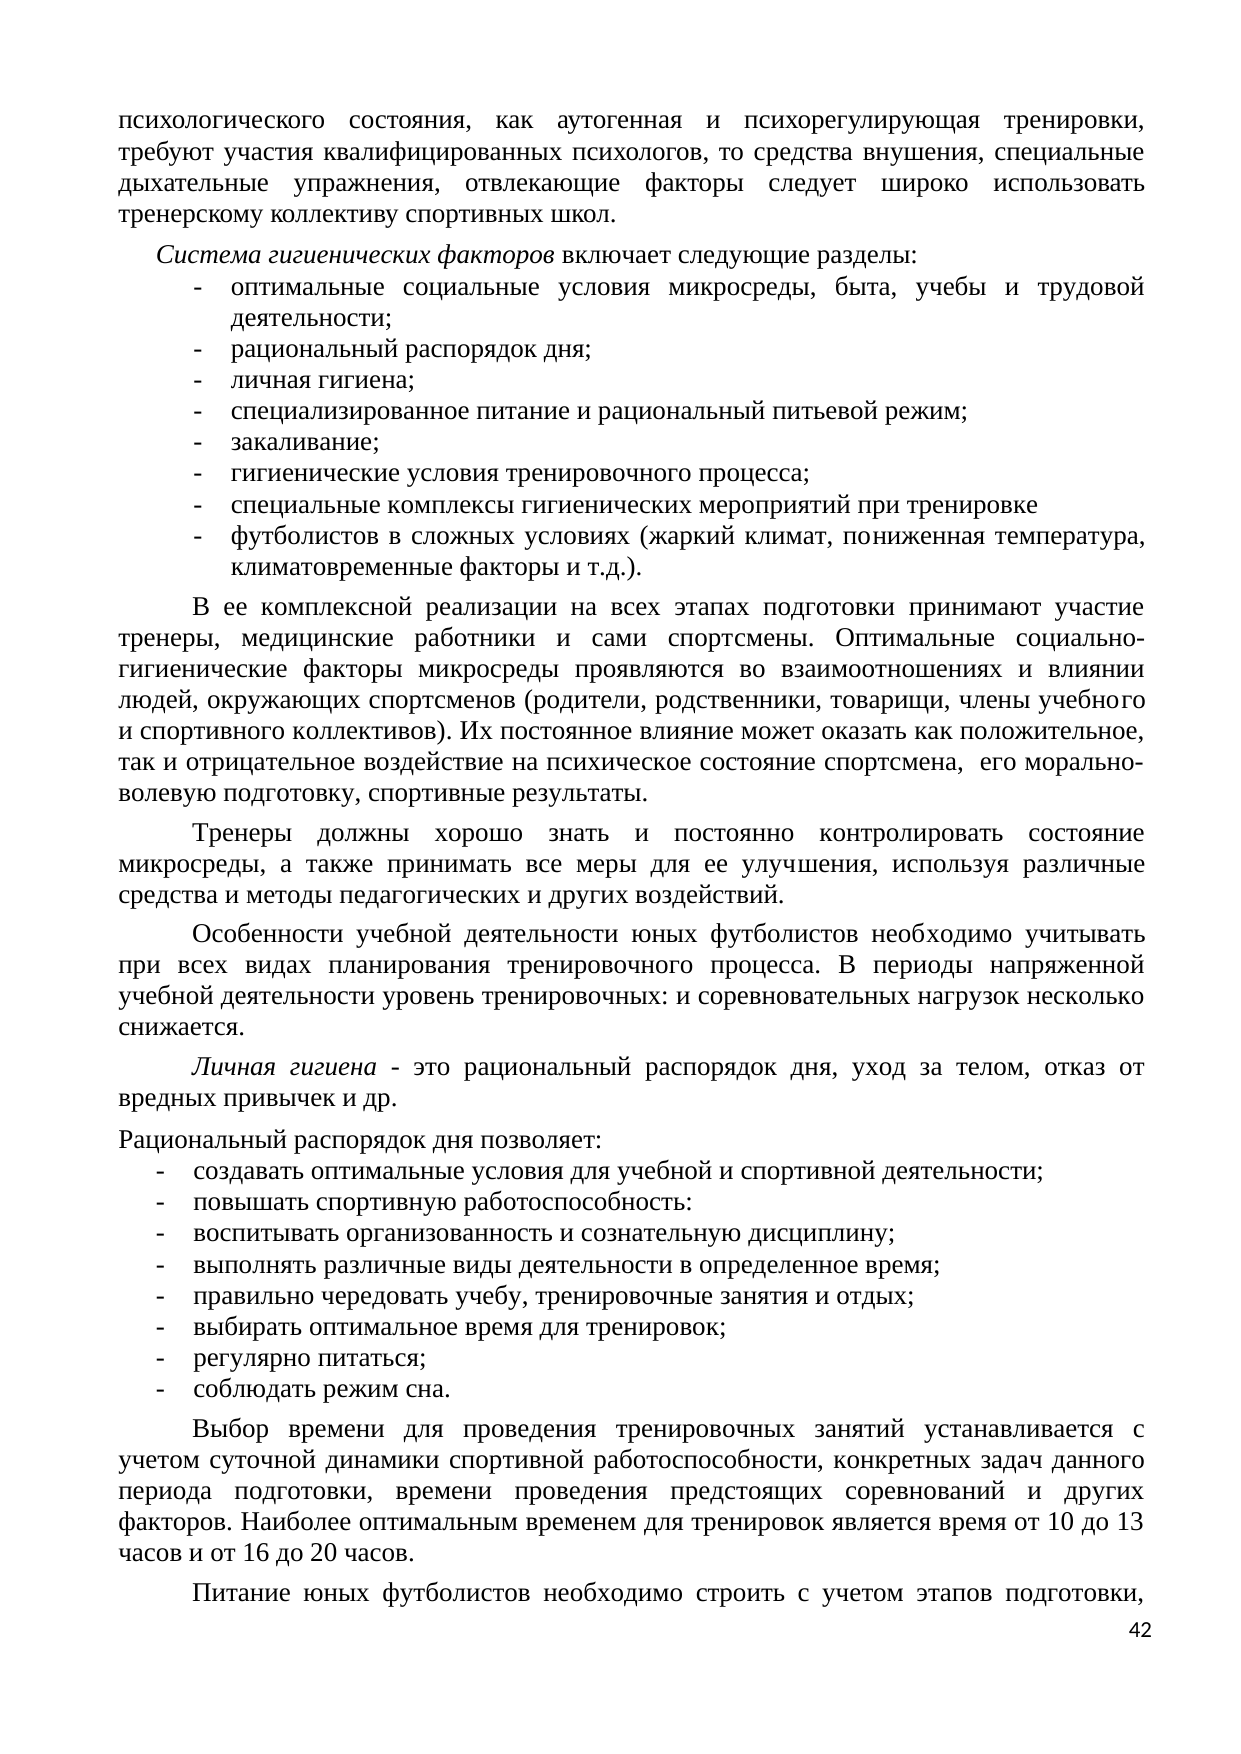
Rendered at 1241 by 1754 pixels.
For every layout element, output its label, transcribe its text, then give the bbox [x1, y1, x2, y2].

list гигиенические условия тренировочного процесса; [193, 457, 1146, 488]
text Тренеры должны хорошо знать и постоянно контролировать состояние микросреды, а также принимать все меры для ее улучшения, используя различные средства и методы педагогических и других воздействий. [118, 816, 1146, 909]
text Особенности учебной деятельности юных футболистов необходимо учитывать при всех видах планирования тренировочного процесса. В периоды напряженной учебной деятельности уровень тренировочных: и соревновательных нагрузок несколько снижается. [118, 917, 1146, 1041]
list воспитывать организованность и сознательную дисциплину; [156, 1217, 1146, 1248]
list оптимальные социальные условия микросреды, быта, учебы и трудовой деятельности; [193, 270, 1146, 332]
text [118, 1576, 1146, 1607]
text Личная гигиена - это рациональный распорядок дня, уход за телом, отказ от вредных привычек и др. [118, 1050, 1146, 1112]
list специальные комплексы гигиенических мероприятий при тренировке [193, 488, 1146, 519]
list футболистов в сложных условиях (жаркий климат, пониженная температура, климатовременные факторы и т.д.). [193, 519, 1146, 581]
list выполнять различные виды деятельности в определенное время; [156, 1248, 1146, 1279]
list закаливание; [193, 425, 1146, 457]
list повышать спортивную работоспособность: [156, 1185, 1146, 1217]
list личная гигиена; [193, 363, 1146, 394]
list регулярно питаться; [156, 1341, 1146, 1372]
list специализированное питание и рациональный питьевой режим; [193, 394, 1146, 425]
list соблюдать режим сна. [156, 1372, 1146, 1403]
list правильно чередовать учебу, тренировочные занятия и отдых; [156, 1279, 1146, 1310]
list создавать оптимальные условия для учебной и спортивной деятельности; [156, 1154, 1146, 1185]
list рациональный распорядок дня; [193, 332, 1146, 363]
text В ее комплексной реализации на всех этапах подготовки принимают участие тренеры, медицинские работники и сами спортсмены. Оптимальные социально-гигиенические факторы микросреды проявляются во взаимоотношениях и влиянии людей, окружающих спортсменов (родители, родственники, товарищи, члены учебного и спортивного коллективов). Их постоянное влияние может оказать как положительное, так и отрицательное воздействие на психическое состояние спортсмена, его морально-волевую подготовку, спортивные результаты. [118, 590, 1146, 808]
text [118, 103, 1146, 228]
list выбирать оптимальное время для тренировок; [156, 1310, 1146, 1341]
text Система гигиенических факторов включает следующие разделы: [118, 238, 1146, 269]
text Выбор времени для проведения тренировочных занятий устанавливается с учетом суточной динамики спортивной работоспособности, конкретных задач данного периода подготовки, времени проведения предстоящих соревнований и других факторов. Наиболее оптимальным временем для тренировок является время от 10 до 13 часов и от 16 до 20 часов. [118, 1412, 1146, 1568]
text Рациональный распорядок дня позволяет: [118, 1123, 1146, 1154]
